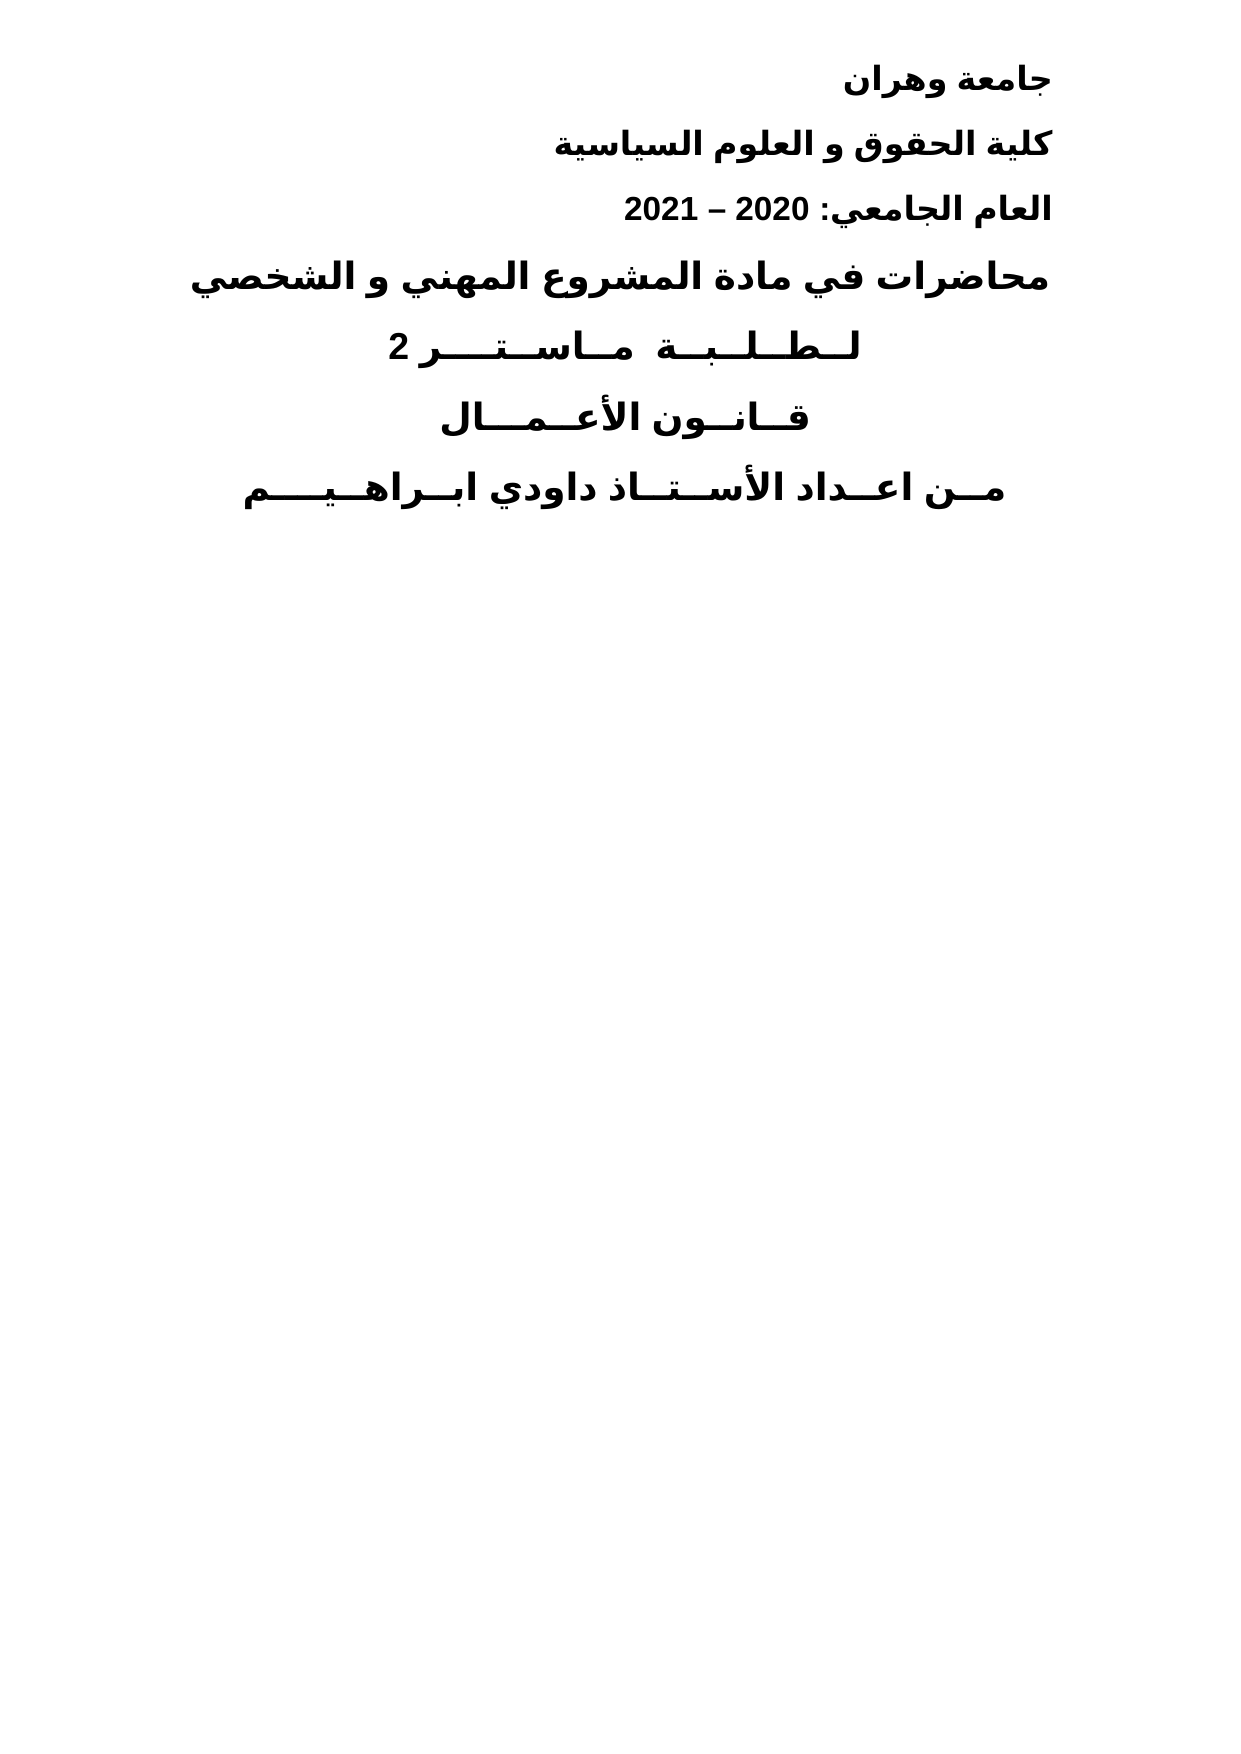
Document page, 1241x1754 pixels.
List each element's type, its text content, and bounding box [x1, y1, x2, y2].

text كلية الحقوق و العلوم السياسية [187, 124, 1053, 162]
text مــن اعــداد الأســتــاذ داودي ابــراهــيــــم [187, 465, 1053, 508]
text قــانــون الأعــمـــال [187, 395, 1053, 438]
text محاضرات في مادة المشروع المهني و الشخصي [187, 254, 1053, 297]
text لــطــلــبــة مــاســتــــر 2 [187, 324, 1053, 368]
text جامعة وهران [187, 59, 1053, 97]
text العام الجامعي: 2020 – 2021 [187, 189, 1053, 227]
